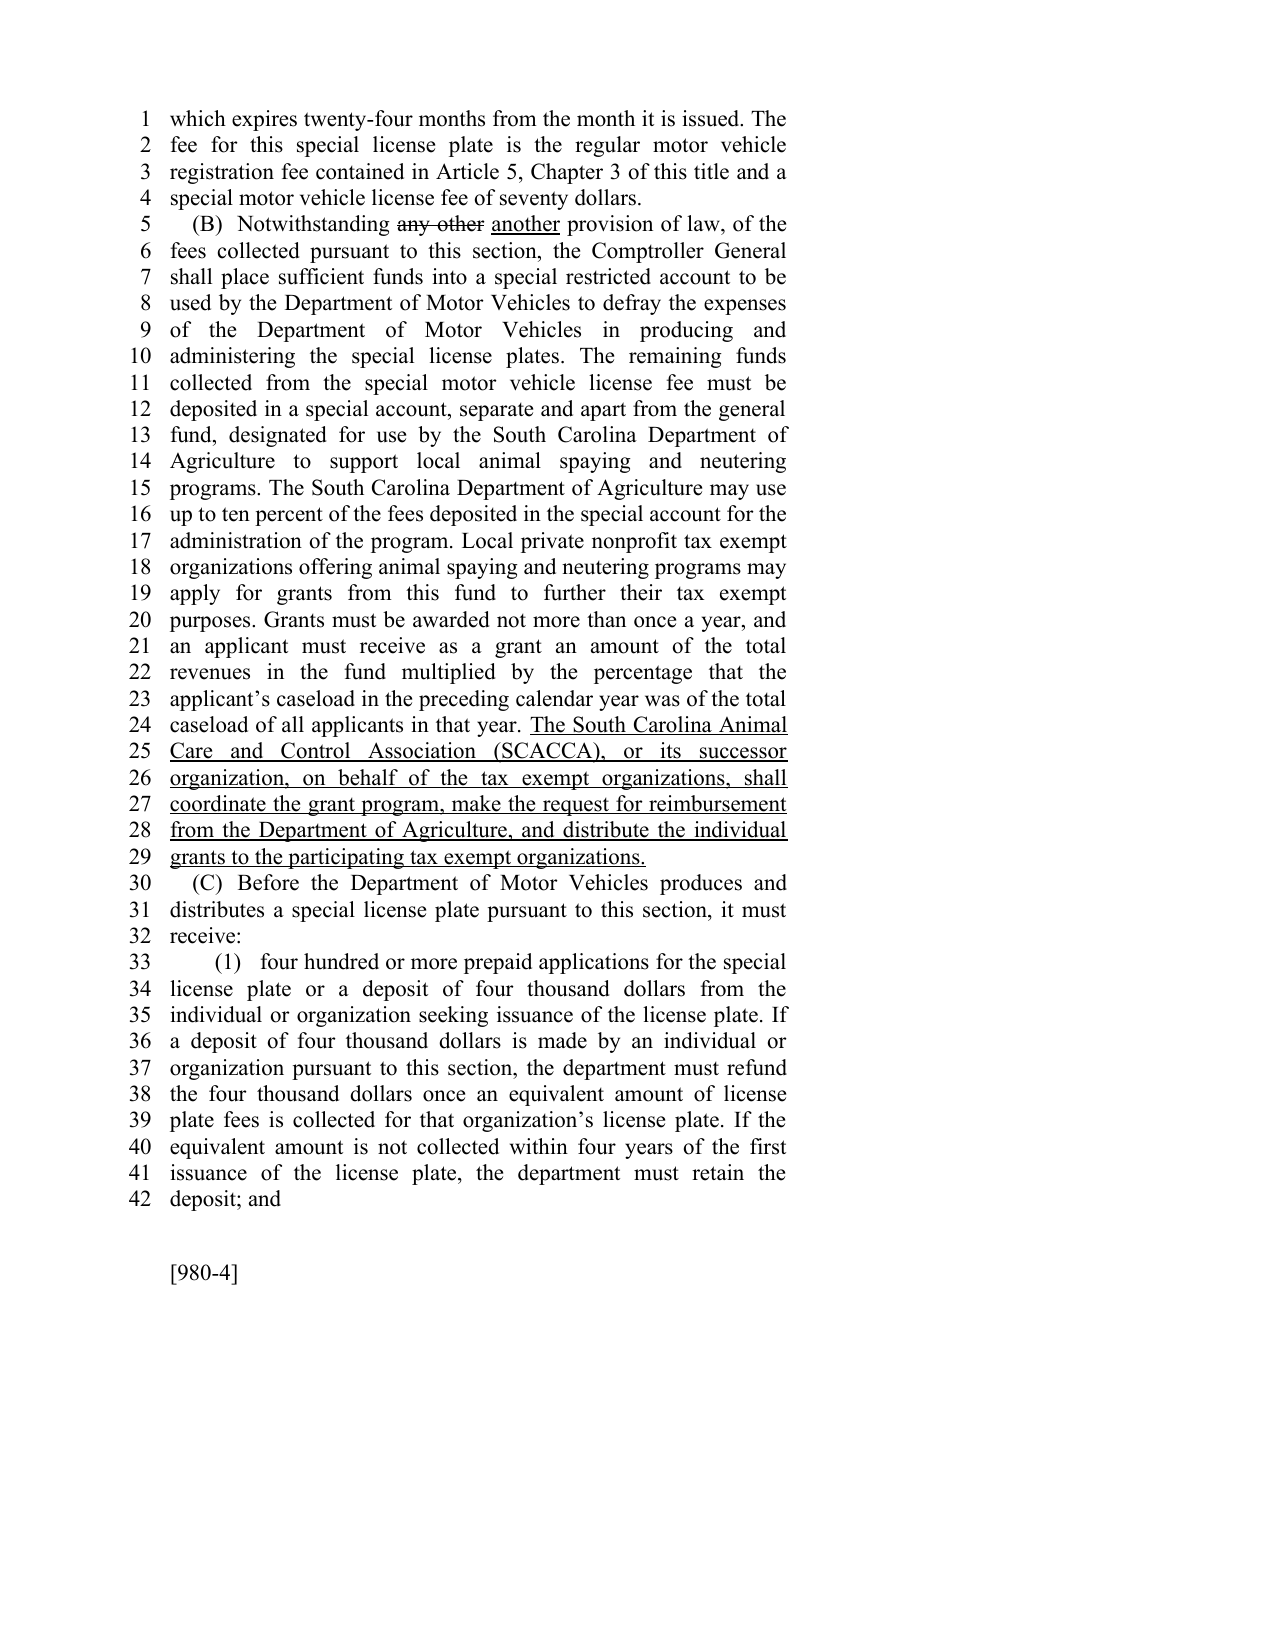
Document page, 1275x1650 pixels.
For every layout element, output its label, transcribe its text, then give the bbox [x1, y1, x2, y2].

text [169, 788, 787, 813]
text (C) Before the Department of Motor Vehicles produces and distributes a special license plate pursuant to this section, it must receive: [169, 869, 787, 948]
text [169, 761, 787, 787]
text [169, 105, 787, 210]
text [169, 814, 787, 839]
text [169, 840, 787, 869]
text (B) Notwithstanding any other another provision of law, of the fees collected pursuant to this section, the Comptroller General shall place sufficient funds into a special restricted account to be used by the Department of Motor Vehicles to defray the expenses of the Department of Motor Vehicles in producing and administering the special license plates. The remaining funds collected from the special motor vehicle license fee must be deposited in a special account, separate and apart from the general fund, designated for use by the South Carolina Department of Agriculture to support local animal spaying and neutering programs. The South Carolina Department of Agriculture may use up to ten percent of the fees deposited in the special account for the administration of the program. Local private nonprofit tax exempt organizations offering animal spaying and neutering programs may apply for grants from this fund to further their tax exempt purposes. Grants must be awarded not more than once a year, and an applicant must receive as a grant an amount of the total revenues in the fund multiplied by the percentage that the applicant’s caseload in the preceding calendar year was of the total caseload of all applicants in that year. The South Carolina Animal Care and Control Association (SCACCA), or its successor organization, on behalf of the tax exempt organizations, shall coordinate the grant program, make the request for reimbursement from the Department of Agriculture, and distribute the individual grants to the participating tax exempt organizations. [169, 210, 787, 760]
text (1) four hundred or more prepaid applications for the special license plate or a deposit of four thousand dollars from the individual or organization seeking issuance of the license plate. If a deposit of four thousand dollars is made by an individual or organization pursuant to this section, the department must refund the four thousand dollars once an equivalent amount of license plate fees is collected for that organization’s license plate. If the equivalent amount is not collected within four years of the first issuance of the license plate, the department must retain the deposit; and [169, 948, 787, 1212]
